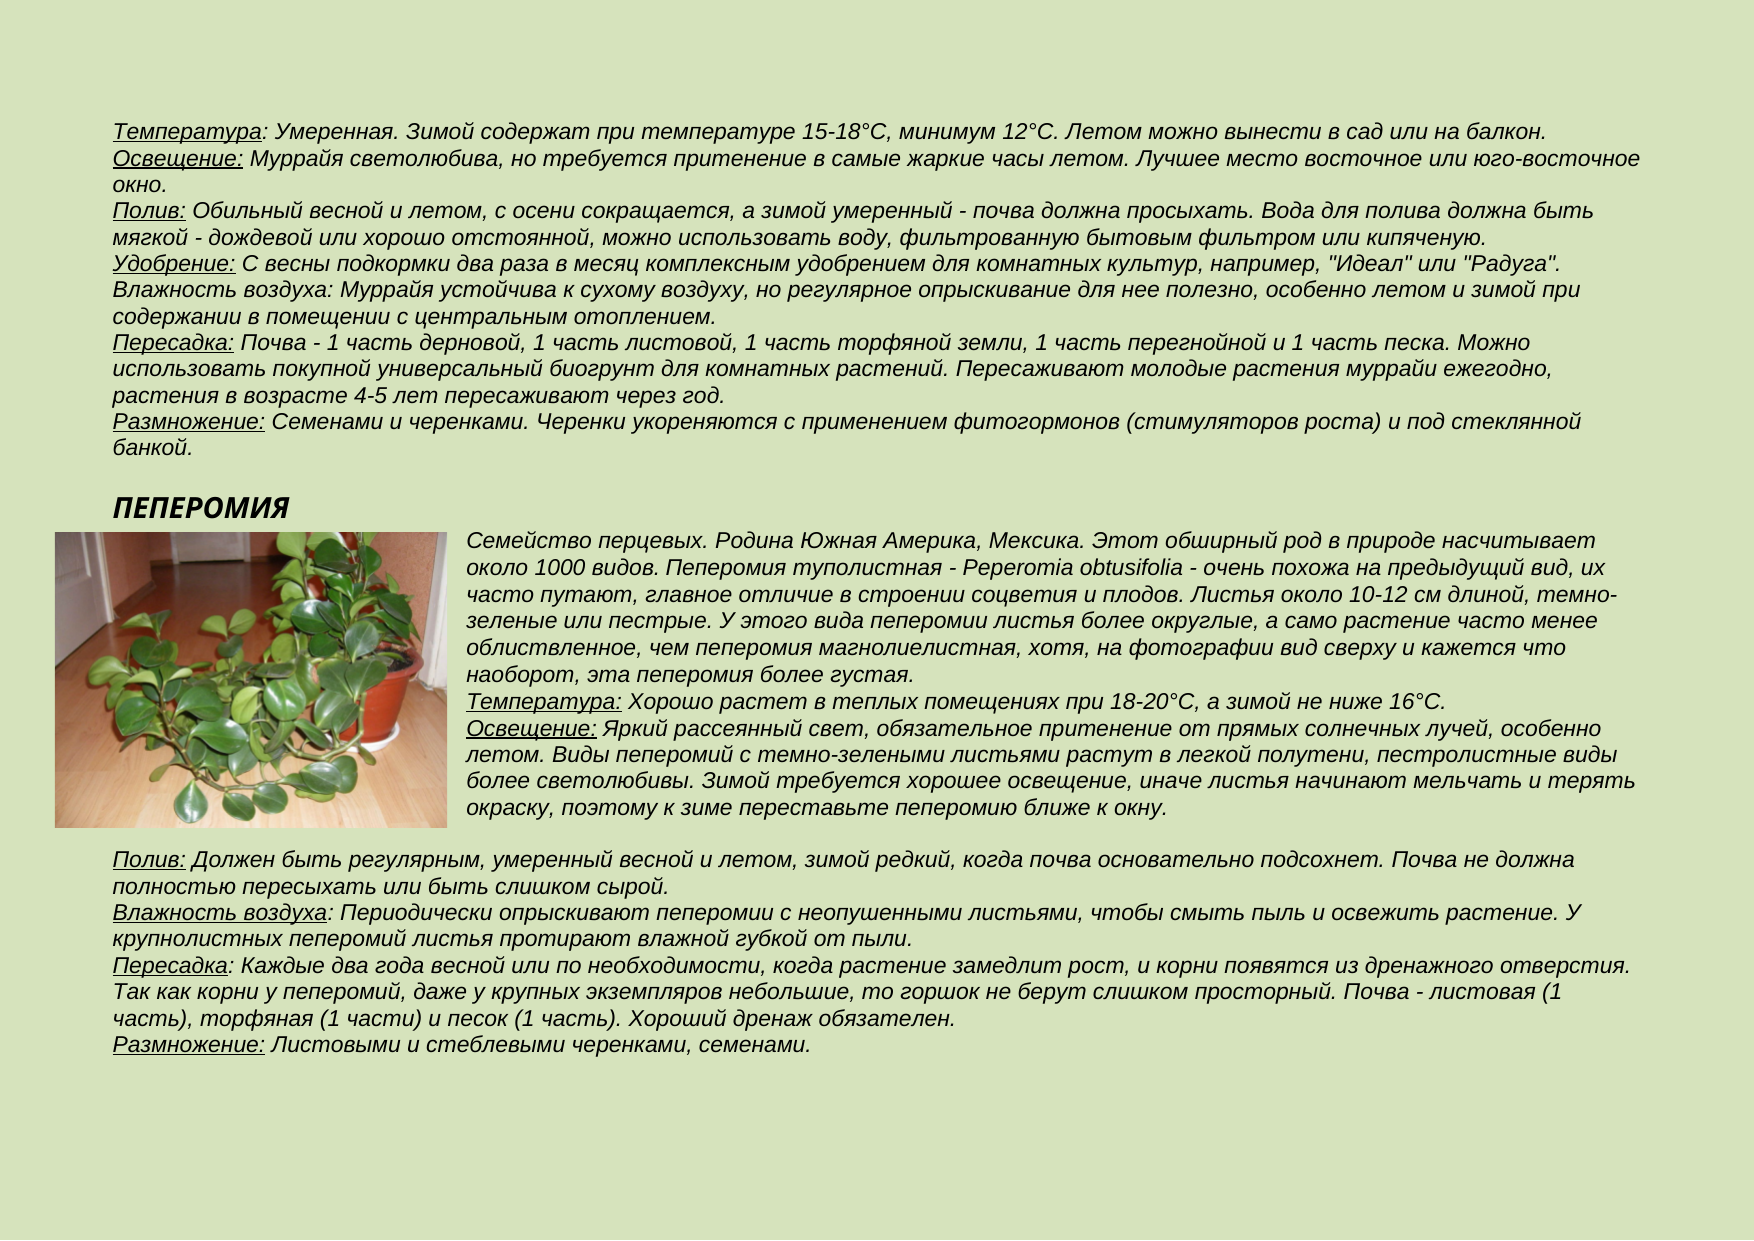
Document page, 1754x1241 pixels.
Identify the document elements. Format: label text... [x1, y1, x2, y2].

text Полив: Должен быть регулярным, умеренный весной и летом, зимой редкий, когда почва основательно подсохнет. Почва не должна полностью пересыхать или быть слишком сырой. [112, 846, 1641, 899]
text Влажность воздуха: Периодически опрыскивают пеперомии с неопушенными листьями, чтобы смыть пыль и освежить растение. У крупнолистных пеперомий листья протирают влажной губкой от пыли. [112, 899, 1641, 952]
text Удобрение: С весны подкормки два раза в месяц комплексным удобрением для комнатных культур, например, "Идеал" или "Радуга". [112, 250, 1641, 276]
text Полив: Обильный весной и летом, с осени сокращается, а зимой умеренный - почва должна просыхать. Вода для полива должна быть мягкой - дождевой или хорошо отстоянной, можно использовать воду, фильтрованную бытовым фильтром или кипяченую. [112, 197, 1641, 250]
text Освещение: Муррайя светолюбива, но требуется притенение в самые жаркие часы летом. Лучшее место восточное или юго-восточное окно. [112, 144, 1641, 197]
text Температура: Умеренная. Зимой содержат при температуре 15-18°С, минимум 12°С. Летом можно вынести в сад или на балкон. [112, 118, 1641, 144]
text Температура: Хорошо растет в теплых помещениях при 18-20°C, а зимой не ниже 16°C. [447, 688, 1641, 714]
text Пересадка: Почва - 1 часть дерновой, 1 часть листовой, 1 часть торфяной земли, 1 часть перегнойной и 1 часть песка. Можно использовать покупной универсальный биогрунт для комнатных растений. Пересаживают молодые растения муррайи ежегодно, растения в возрасте 4-5 лет пересаживают через год. [112, 329, 1641, 408]
text Размножение: Листовыми и стеблевыми черенками, семенами. [112, 1031, 1641, 1057]
text Пересадка: Каждые два года весной или по необходимости, когда растение замедлит рост, и корни появятся из дренажного отверстия. Так как корни у пеперомий, даже у крупных экземпляров небольшие, то горшок не берут слишком просторный. Почва - листовая (1 часть), торфяная (1 части) и песок (1 часть). Хороший дренаж обязателен. [112, 952, 1641, 1031]
text Размножение: Семенами и черенками. Черенки укореняются с применением фитогормонов (стимуляторов роста) и под стеклянной банкой. [112, 408, 1641, 461]
picture [53, 532, 447, 827]
text Влажность воздуха: Муррайя устойчива к сухому воздуху, но регулярное опрыскивание для нее полезно, особенно летом и зимой при содержании в помещении с центральным отоплением. [112, 276, 1641, 329]
text Семейство перцевых. Родина Южная Америка, Мексика. Этот обширный род в природе насчитывает около 1000 видов. Пеперомия туполистная - Peperomia obtusifolia - очень похожа на предыдущий вид, их часто путают, главное отличие в строении соцветия и плодов. Листья около 10-12 см длиной, темно-зеленые или пестрые. У этого вида пеперомии листья более округлые, а само растение часто менее облиствленное, чем пеперомия магнолиелистная, хотя, на фотографии вид сверху и кажется что наоборот, эта пеперомия более густая. [112, 527, 1641, 688]
text ПЕПЕРОМИЯ [112, 487, 1641, 527]
text Освещение: Яркий рассеянный свет, обязательное притенение от прямых солнечных лучей, особенно летом. Виды пеперомий с темно-зелеными листьями растут в легкой полутени, пестролистные виды более светолюбивы. Зимой требуется хорошее освещение, иначе листья начинают мельчать и терять окраску, поэтому к зиме переставьте пеперомию ближе к окну. [447, 714, 1641, 820]
